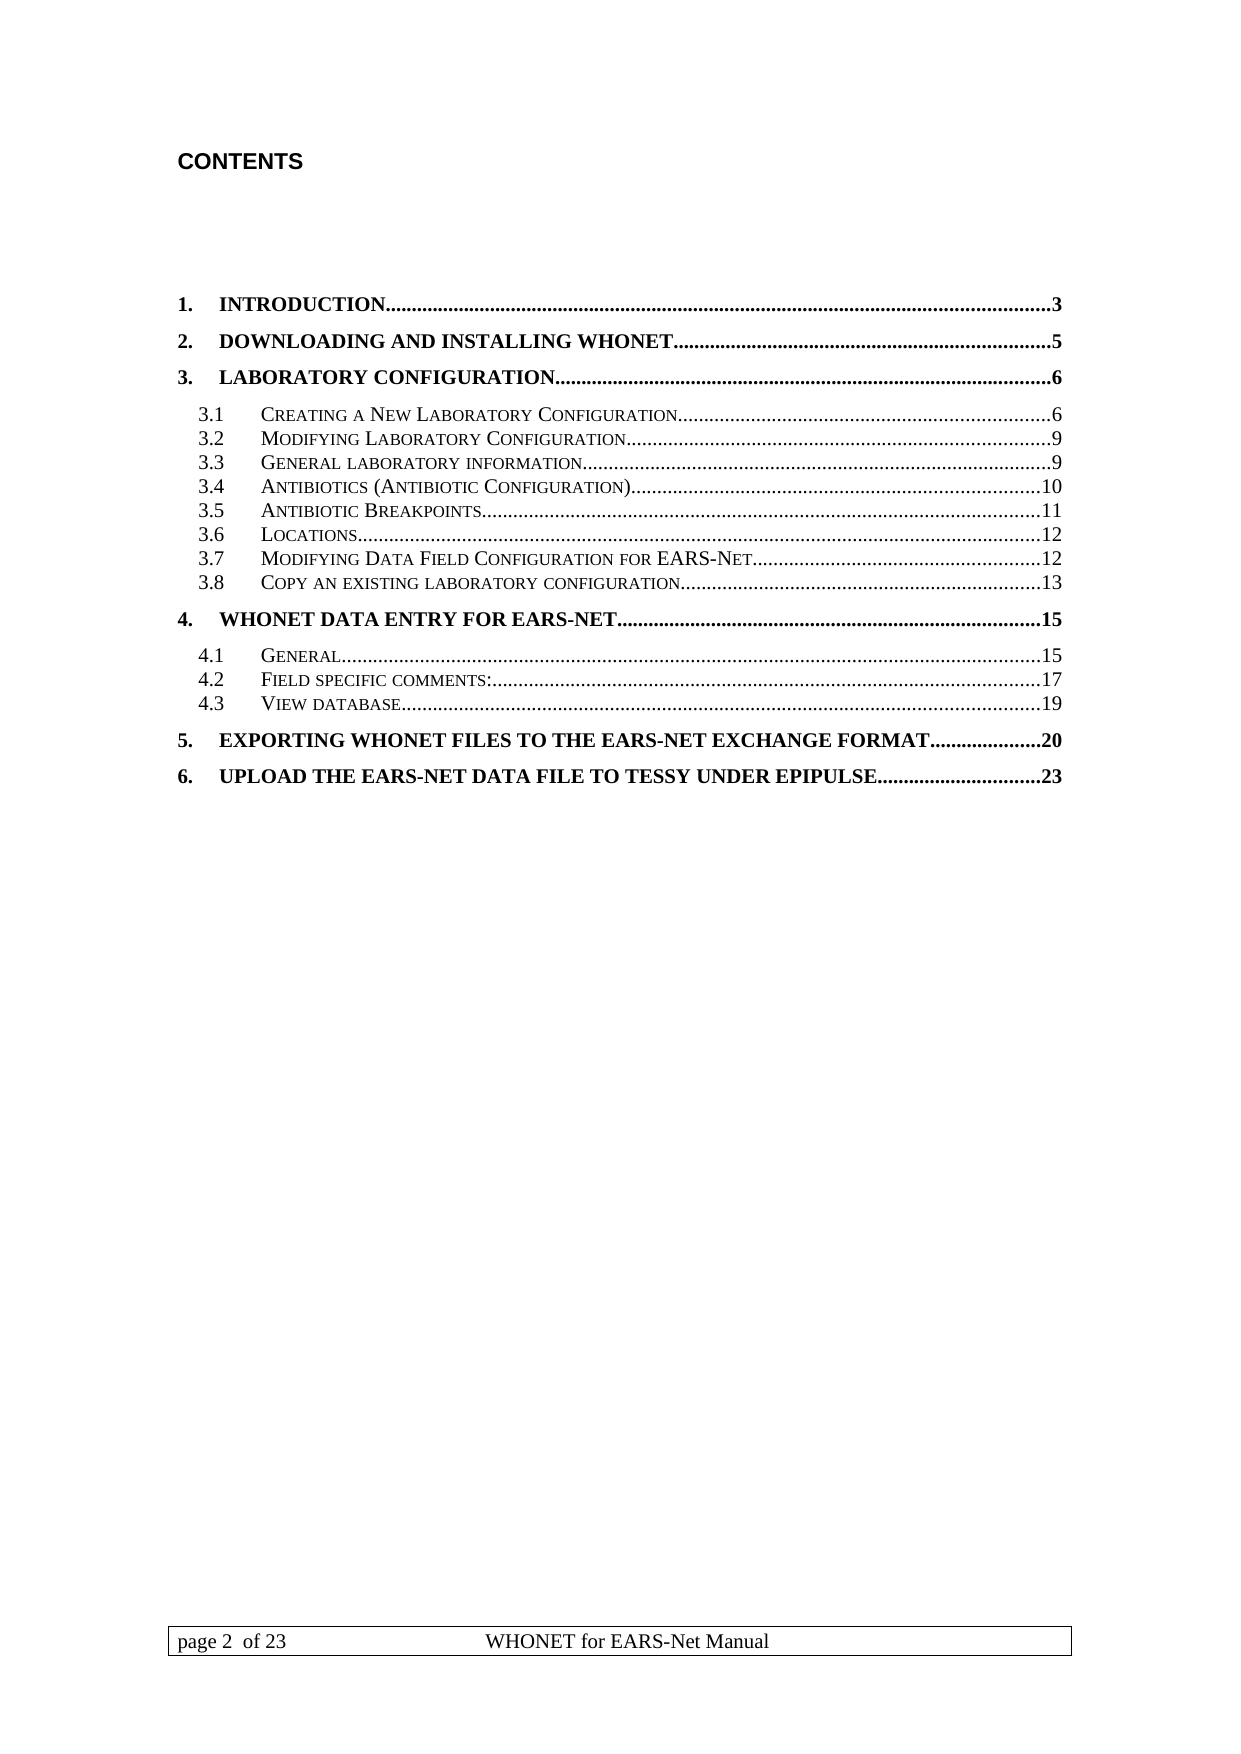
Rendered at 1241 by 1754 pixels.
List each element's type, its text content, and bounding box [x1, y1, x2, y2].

text 3.2 Modifying Laboratory Configuration 9 [198, 426, 1063, 450]
text 3.8 Copy an existing laboratory configuration 13 [198, 570, 1063, 594]
text CONTENTS [177, 148, 1063, 174]
text 4.2 Field specific comments: 17 [198, 667, 1063, 691]
text 3.5 Antibiotic Breakpoints 11 [198, 498, 1063, 522]
text 3. Laboratory configuration 6 [177, 365, 1063, 389]
text 5. Exporting WHONET files to the EARS-Net exchange format 20 [177, 728, 1063, 752]
text 4.1 General 15 [198, 643, 1063, 667]
text 3.4 Antibiotics (Antibiotic Configuration) 10 [198, 474, 1063, 498]
text 4. WHONET Data entry for EARS-Net 15 [177, 607, 1063, 631]
text 1. Introduction 3 [177, 292, 1063, 316]
text 2. Downloading and installing WHONET 5 [177, 328, 1063, 353]
text 3.3 General laboratory information 9 [198, 450, 1063, 474]
text 3.6 Locations 12 [198, 522, 1063, 546]
text 3.1 Creating a New Laboratory Configuration 6 [198, 402, 1063, 426]
text 6. Upload the EARS-Net data file to TESSy under EpiPulse. 23 [177, 764, 1063, 788]
text 4.3 View database 19 [198, 691, 1063, 715]
text 3.7 Modifying Data Field Configuration for EARS-Net 12 [198, 546, 1063, 570]
